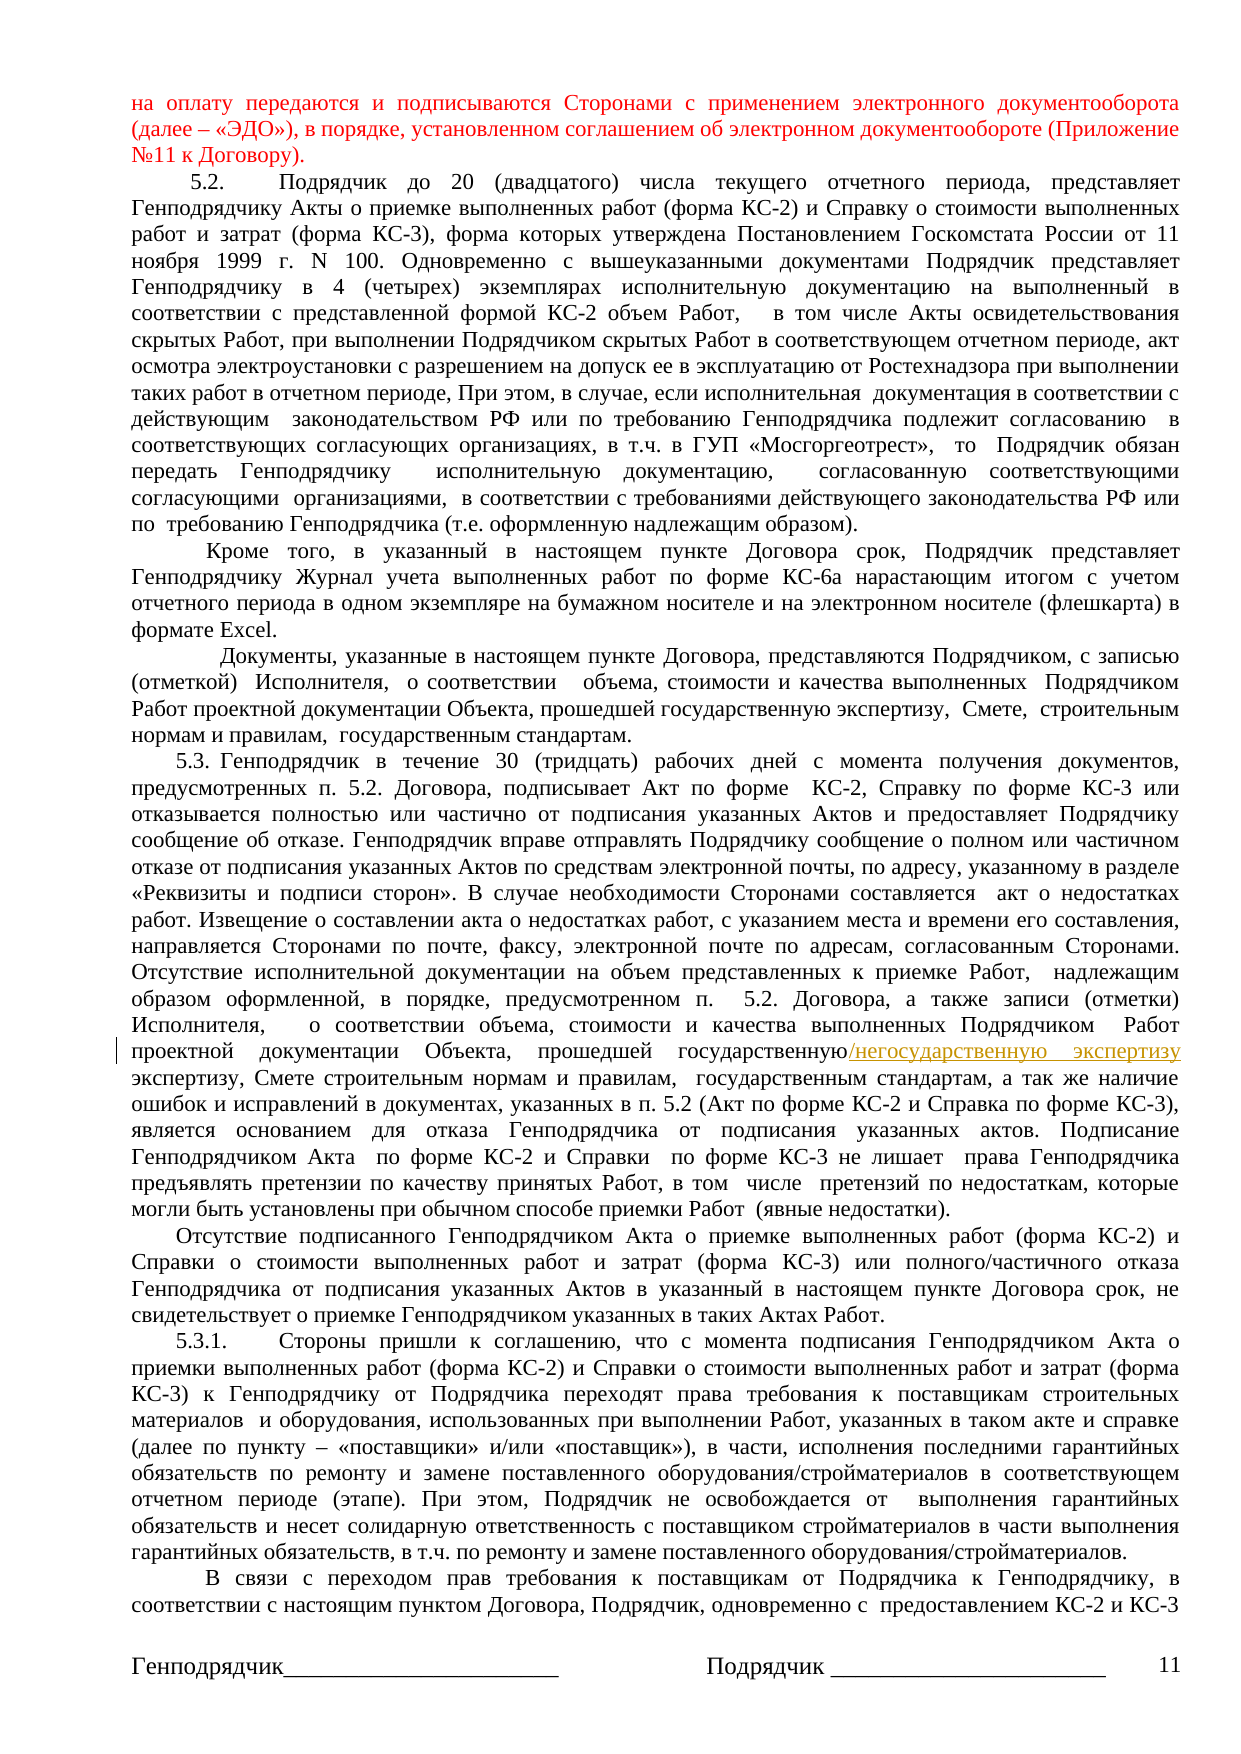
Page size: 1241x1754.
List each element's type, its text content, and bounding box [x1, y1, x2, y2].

text Отсутствие подписанного Генподрядчиком Акта о приемке выполненных работ (форма КС-2) и Справки о стоимости выполненных работ и затрат (форма КС-3) или полного/частичного отказа Генподрядчика от подписания указанных Актов в указанный в настоящем пункте Договора срок, не свидетельствует о приемке Генподрядчиком указанных в таких Актах Работ. [131, 1222, 1181, 1327]
list Документы, указанные в настоящем пункте Договора, представляются Подрядчиком, с записью (отметкой) Исполнителя, о соответствии объема, стоимости и качества выполненных Подрядчиком Работ проектной документации Объекта, прошедшей государственную экспертизу, Смете, строительным нормам и правилам, государственным стандартам. [131, 642, 1181, 747]
list Стороны пришли к соглашению, что с момента подписания Генподрядчиком Акта о приемки выполненных работ (форма КС-2) и Справки о стоимости выполненных работ и затрат (форма КС-3) к Генподрядчику от Подрядчика переходят права требования к поставщикам строительных материалов и оборудования, использованных при выполнении Работ, указанных в таком акте и справке (далее по пункту – «поставщики» и/или «поставщик»), в части, исполнения последними гарантийных обязательств по ремонту и замене поставленного оборудования/стройматериалов в соответствующем отчетном периоде (этапе). При этом, Подрядчик не освобождается от выполнения гарантийных обязательств и несет солидарную ответственность с поставщиком стройматериалов в части выполнения гарантийных обязательств, в т.ч. по ремонту и замене поставленного оборудования/стройматериалов. [131, 1327, 1181, 1564]
text Кроме того, в указанный в настоящем пункте Договора срок, Подрядчик представляет Генподрядчику Журнал учета выполненных работ по форме КС-6а нарастающим итогом с учетом отчетного периода в одном экземпляре на бумажном носителе и на электронном носителе (флешкарта) в формате Excel. [131, 537, 1181, 642]
list Подрядчик до 20 (двадцатого) числа текущего отчетного периода, представляет Генподрядчику Акты о приемке выполненных работ (форма КС-2) и Справку о стоимости выполненных работ и затрат (форма КС-3), форма которых утверждена Постановлением Госкомстата России от 11 ноября 1999 г. N 100. Одновременно с вышеуказанными документами Подрядчик представляет Генподрядчику в 4 (четырех) экземплярах исполнительную документацию на выполненный в соответствии с представленной формой КС-2 объем Работ, в том числе Акты освидетельствования скрытых Работ, при выполнении Подрядчиком скрытых Работ в соответствующем отчетном периоде, акт осмотра электроустановки с разрешением на допуск ее в эксплуатацию от Ростехнадзора при выполнении таких работ в отчетном периоде, При этом, в случае, если исполнительная документация в соответствии с действующим законодательством РФ или по требованию Генподрядчика подлежит согласованию в соответствующих согласующих организациях, в т.ч. в ГУП «Мосгоргеотрест», то Подрядчик обязан передать Генподрядчику исполнительную документацию, согласованную соответствующими согласующими организациями, в соответствии с требованиями действующего законодательства РФ или по требованию Генподрядчика (т.е. оформленную надлежащим образом). [131, 168, 1181, 537]
list Генподрядчик в течение 30 (тридцать) рабочих дней с момента получения документов, предусмотренных п. 5.2. Договора, подписывает Акт по форме КС-2, Справку по форме КС-3 или отказывается полностью или частично от подписания указанных Актов и предоставляет Подрядчику сообщение об отказе. Генподрядчик вправе отправлять Подрядчику сообщение о полном или частичном отказе от подписания указанных Актов по средствам электронной почты, по адресу, указанному в разделе «Реквизиты и подписи сторон». В случае необходимости Сторонами составляется акт о недостатках работ. Извещение о составлении акта о недостатках работ, с указанием места и времени его составления, направляется Сторонами по почте, факсу, электронной почте по адресам, согласованным Сторонами. Отсутствие исполнительной документации на объем представленных к приемке Работ, надлежащим образом оформленной, в порядке, предусмотренном п. 5.2. Договора, а также записи (отметки) Исполнителя, о соответствии объема, стоимости и качества выполненных Подрядчиком Работ проектной документации Объекта, прошедшей государственную экспертизу, Смете строительным нормам и правилам, государственным стандартам, а так же наличие ошибок и исправлений в документах, указанных в п. 5.2 (Акт по форме КС-2 и Справка по форме КС-3), является основанием для отказа Генподрядчика от подписания указанных актов. Подписание Генподрядчиком Акта по форме КС-2 и Справки по форме КС-3 не лишает права Генподрядчика предъявлять претензии по качеству принятых Работ, в том числе претензий по недостаткам, которые могли быть установлены при обычном способе приемки Работ (явные недостатки). [131, 747, 1181, 1222]
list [131, 89, 1181, 168]
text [131, 1564, 1181, 1617]
